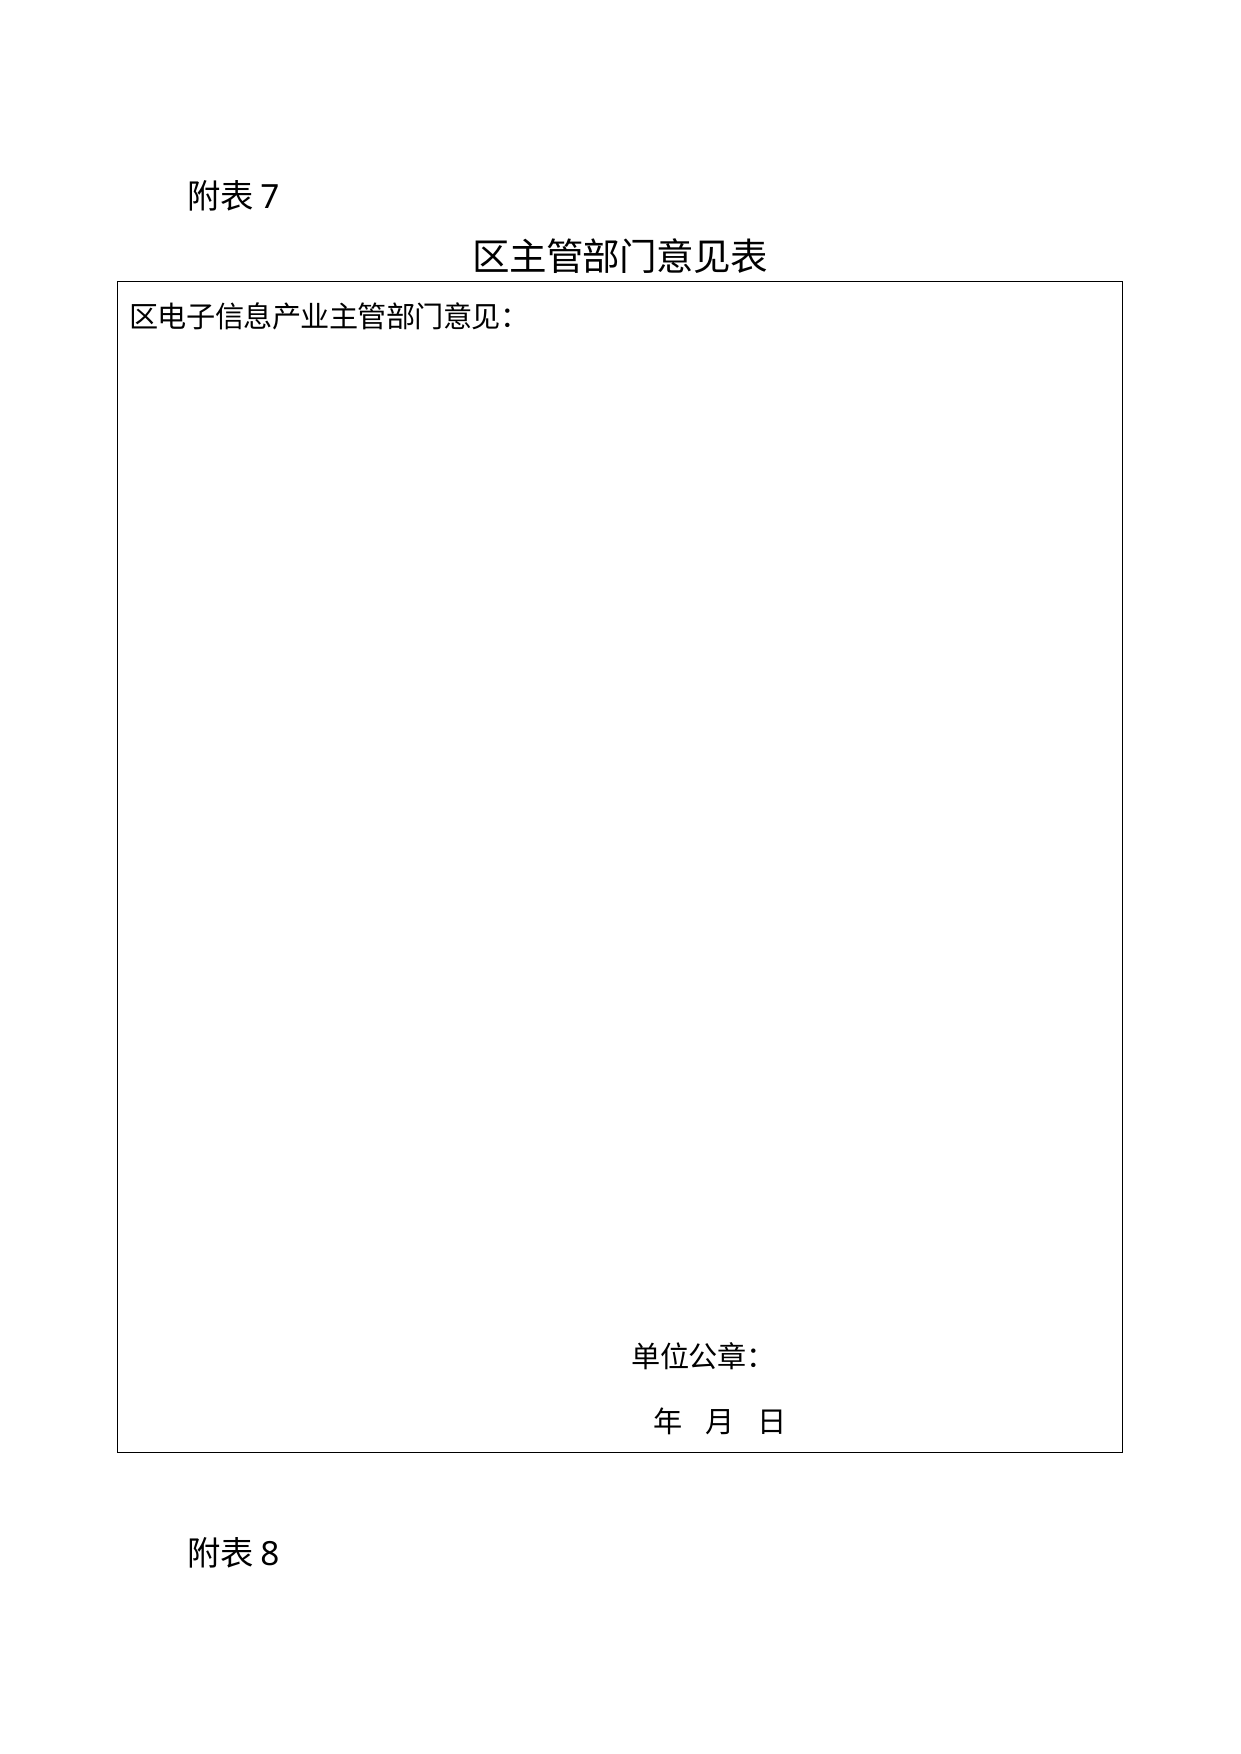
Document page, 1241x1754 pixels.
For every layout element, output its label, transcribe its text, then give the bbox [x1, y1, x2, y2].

text 附表7 [187, 162, 1053, 227]
table_header 区电子信息产业主管部门意见： 单位公章： 年 月 日 [118, 282, 1122, 1452]
text 附表8 [187, 1518, 1053, 1583]
text 区主管部门意见表 [187, 227, 1053, 281]
